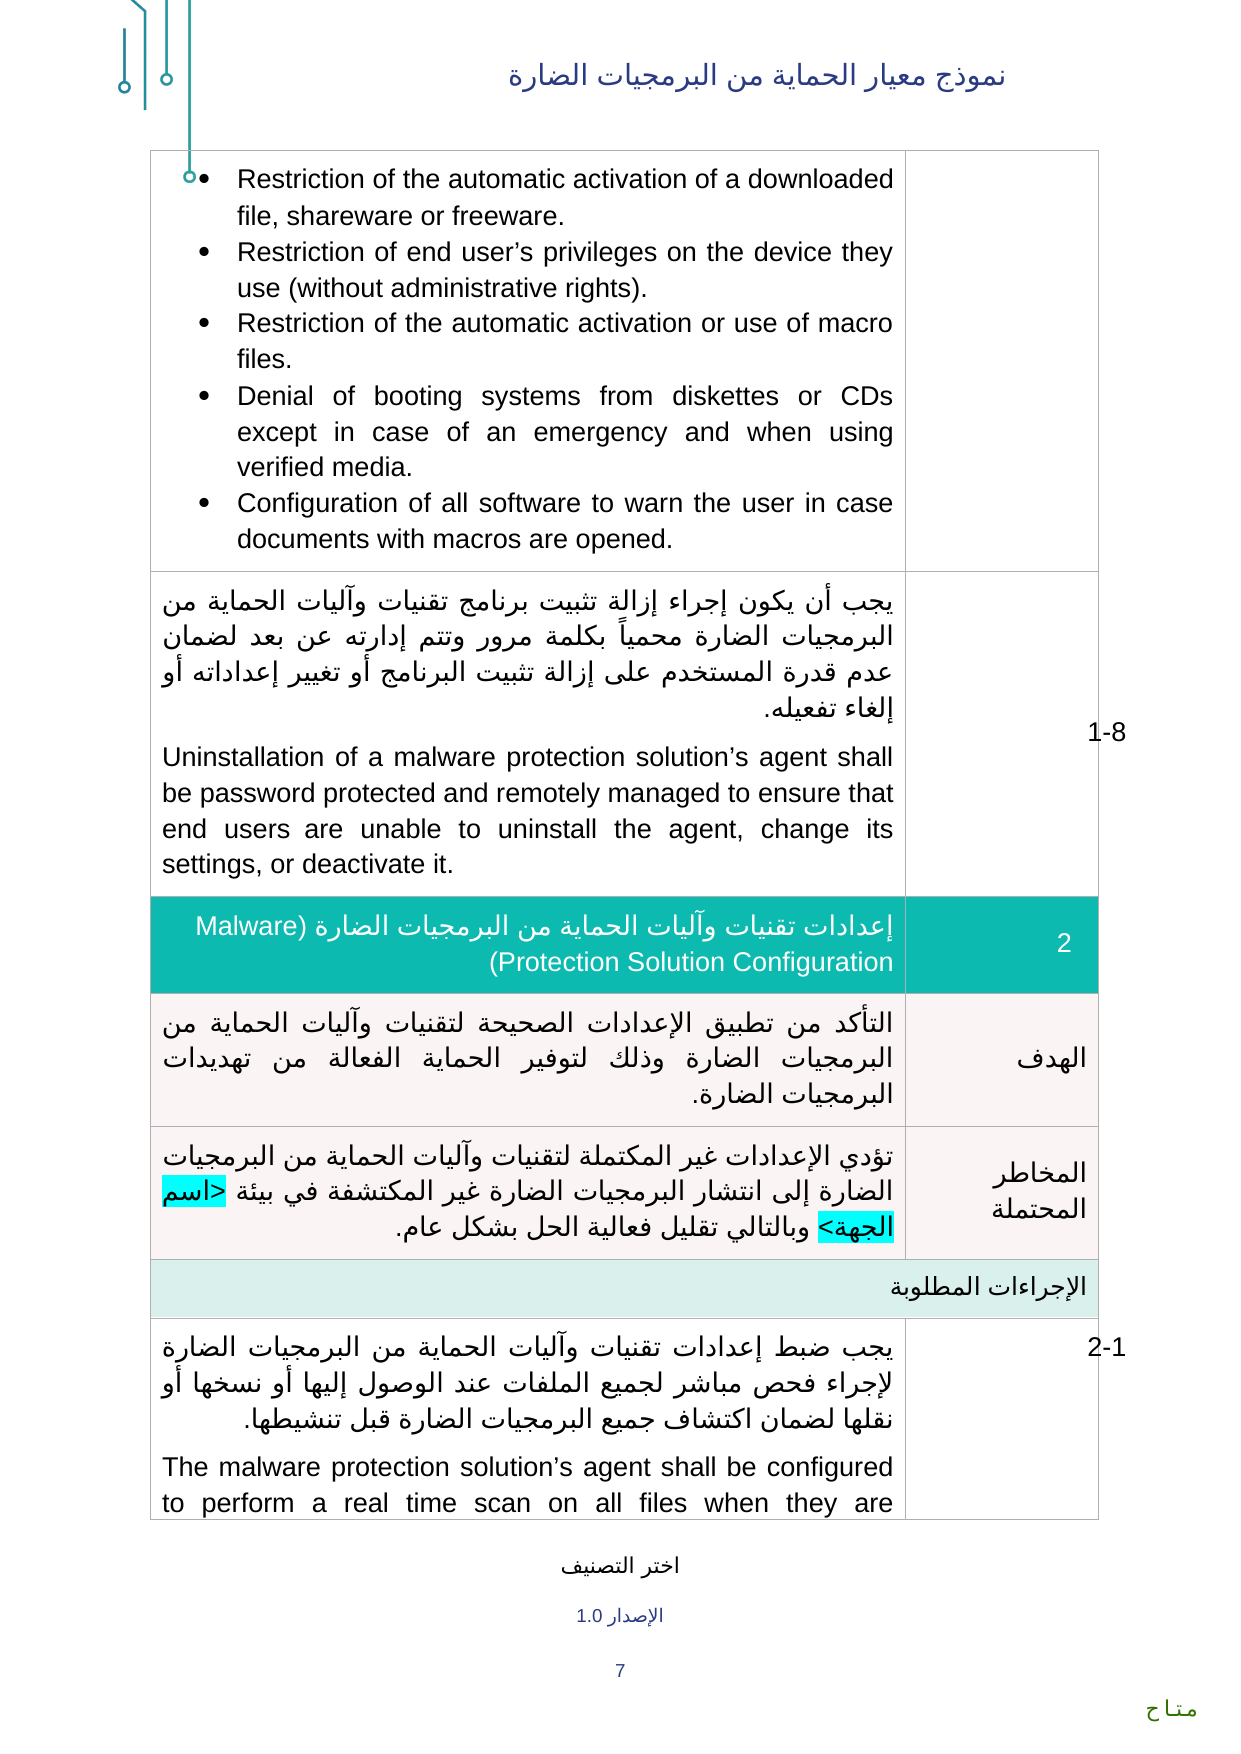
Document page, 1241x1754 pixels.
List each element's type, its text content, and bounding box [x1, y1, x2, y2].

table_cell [151, 1319, 905, 1518]
table_cell 2 [906, 897, 1098, 993]
table_cell التأكد من تطبيق الإعدادات الصحيحة لتقنيات وآليات الحماية من البرمجيات الضارة وذلك لتوفير الحماية الفعالة من تهديدات البرمجيات الضارة. [151, 994, 905, 1126]
table_cell [906, 151, 1098, 571]
table_cell الهدف [906, 994, 1098, 1126]
table_cell إعدادات تقنيات وآليات الحماية من البرمجيات الضارة (Malware Protection Solution Configuration) [151, 897, 905, 993]
table_cell تؤدي الإعدادات غير المكتملة لتقنيات وآليات الحماية من البرمجيات الضارة إلى انتشار البرمجيات الضارة غير المكتشفة في بيئة <اسم الجهة> وبالتالي تقليل فعالية الحل بشكل عام. [151, 1127, 905, 1259]
table_cell الإجراءات المطلوبة [151, 1260, 1098, 1317]
table_cell [906, 1319, 1098, 1518]
table_cell يجب أن يكون إجراء إزالة تثبيت برنامج تقنيات وآليات الحماية من البرمجيات الضارة محمياً بكلمة مرور وتتم إدارته عن بعد لضمان عدم قدرة المستخدم على إزالة تثبيت البرنامج أو تغيير إعداداته أو إلغاء تفعيله. Uninstallation of a malware protection solution’s agent shall be password protected and remotely managed to ensure that end users are unable to uninstall the agent, change its settings, or deactivate it. [151, 572, 905, 896]
picture [94, 0, 224, 201]
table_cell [151, 151, 905, 571]
table_cell المخاطر المحتملة [906, 1127, 1098, 1259]
table_cell [906, 572, 1098, 896]
